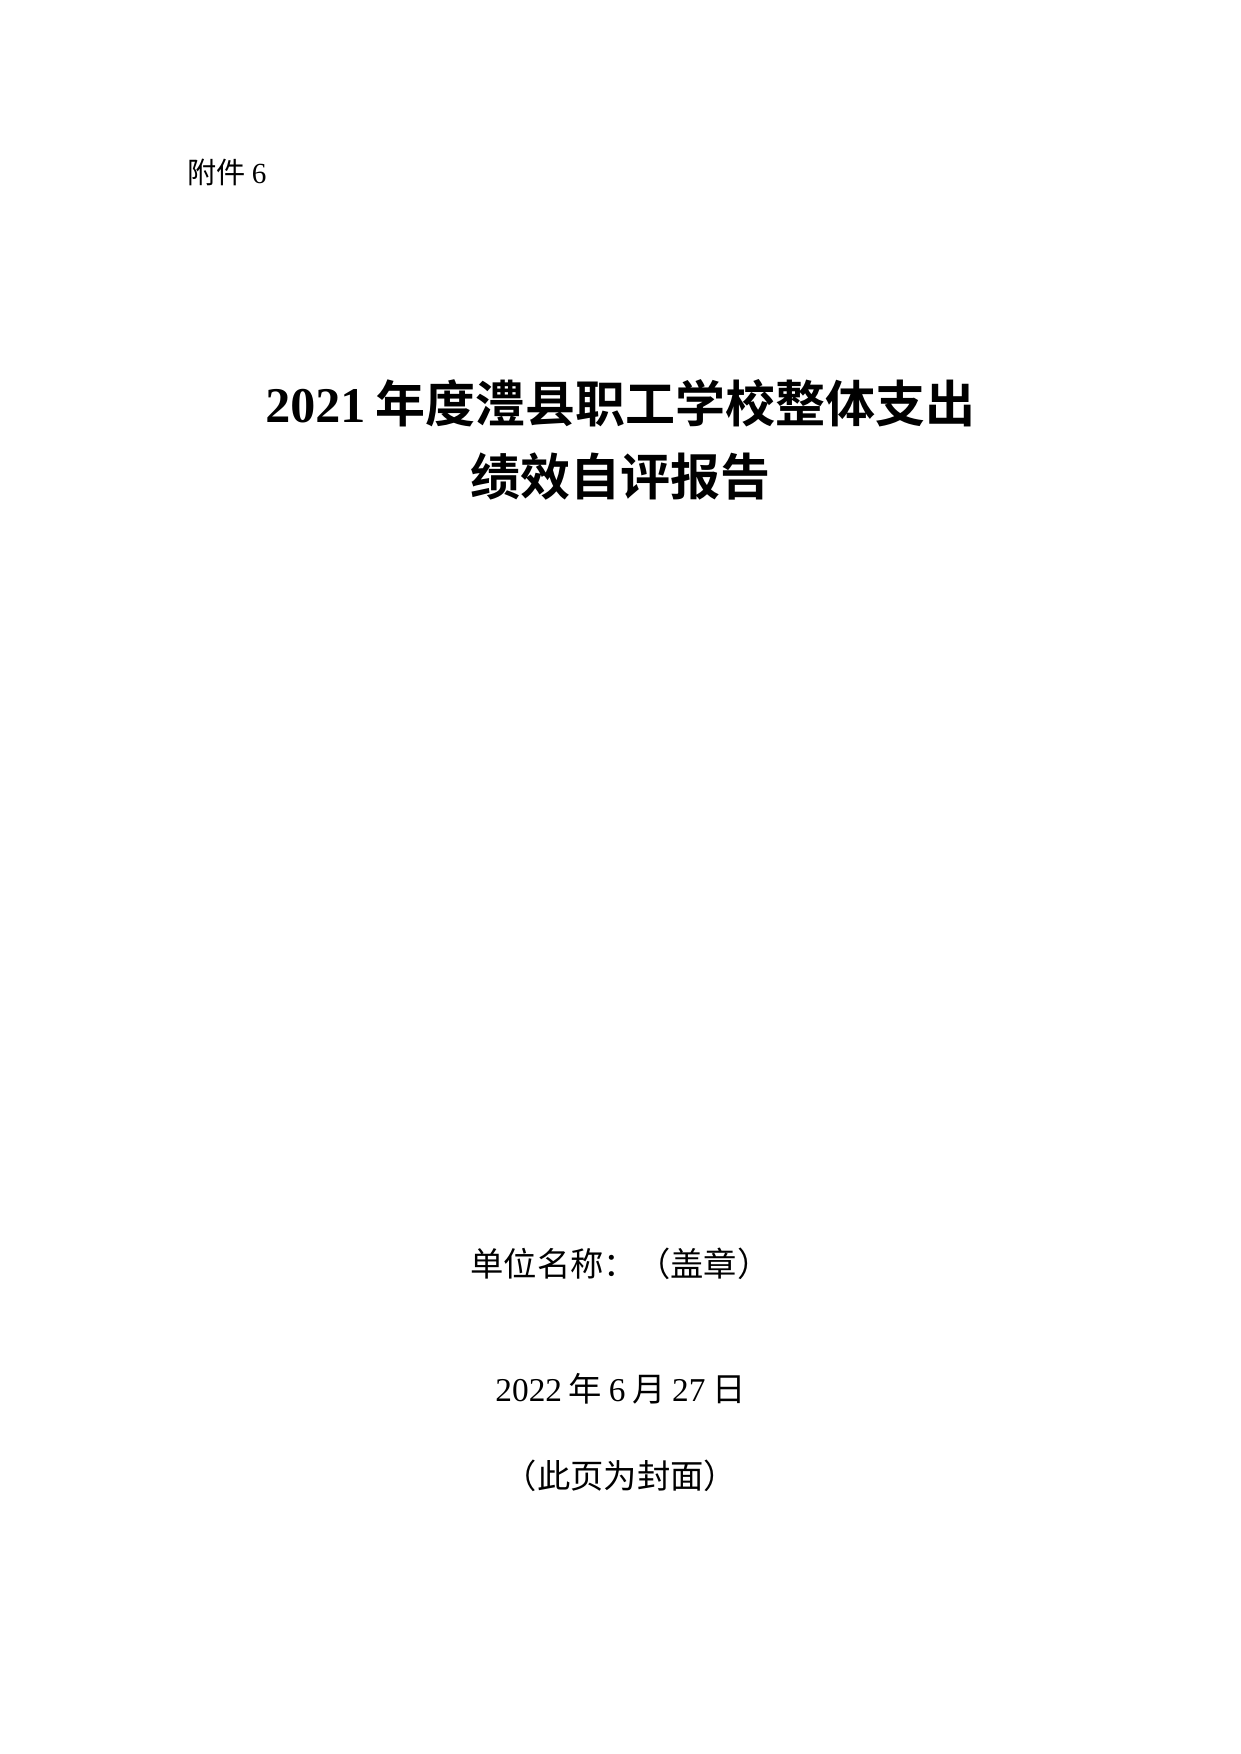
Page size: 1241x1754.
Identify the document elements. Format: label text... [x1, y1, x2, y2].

text 附件6 [187, 150, 1053, 192]
text 单位名称：（盖章） [187, 1238, 1053, 1286]
text 2022年6月27日 [187, 1363, 1053, 1411]
text 绩效自评报告 [187, 437, 1053, 509]
text 2021年度澧县职工学校整体支出 [187, 365, 1053, 437]
text （此页为封面） [187, 1449, 1053, 1498]
